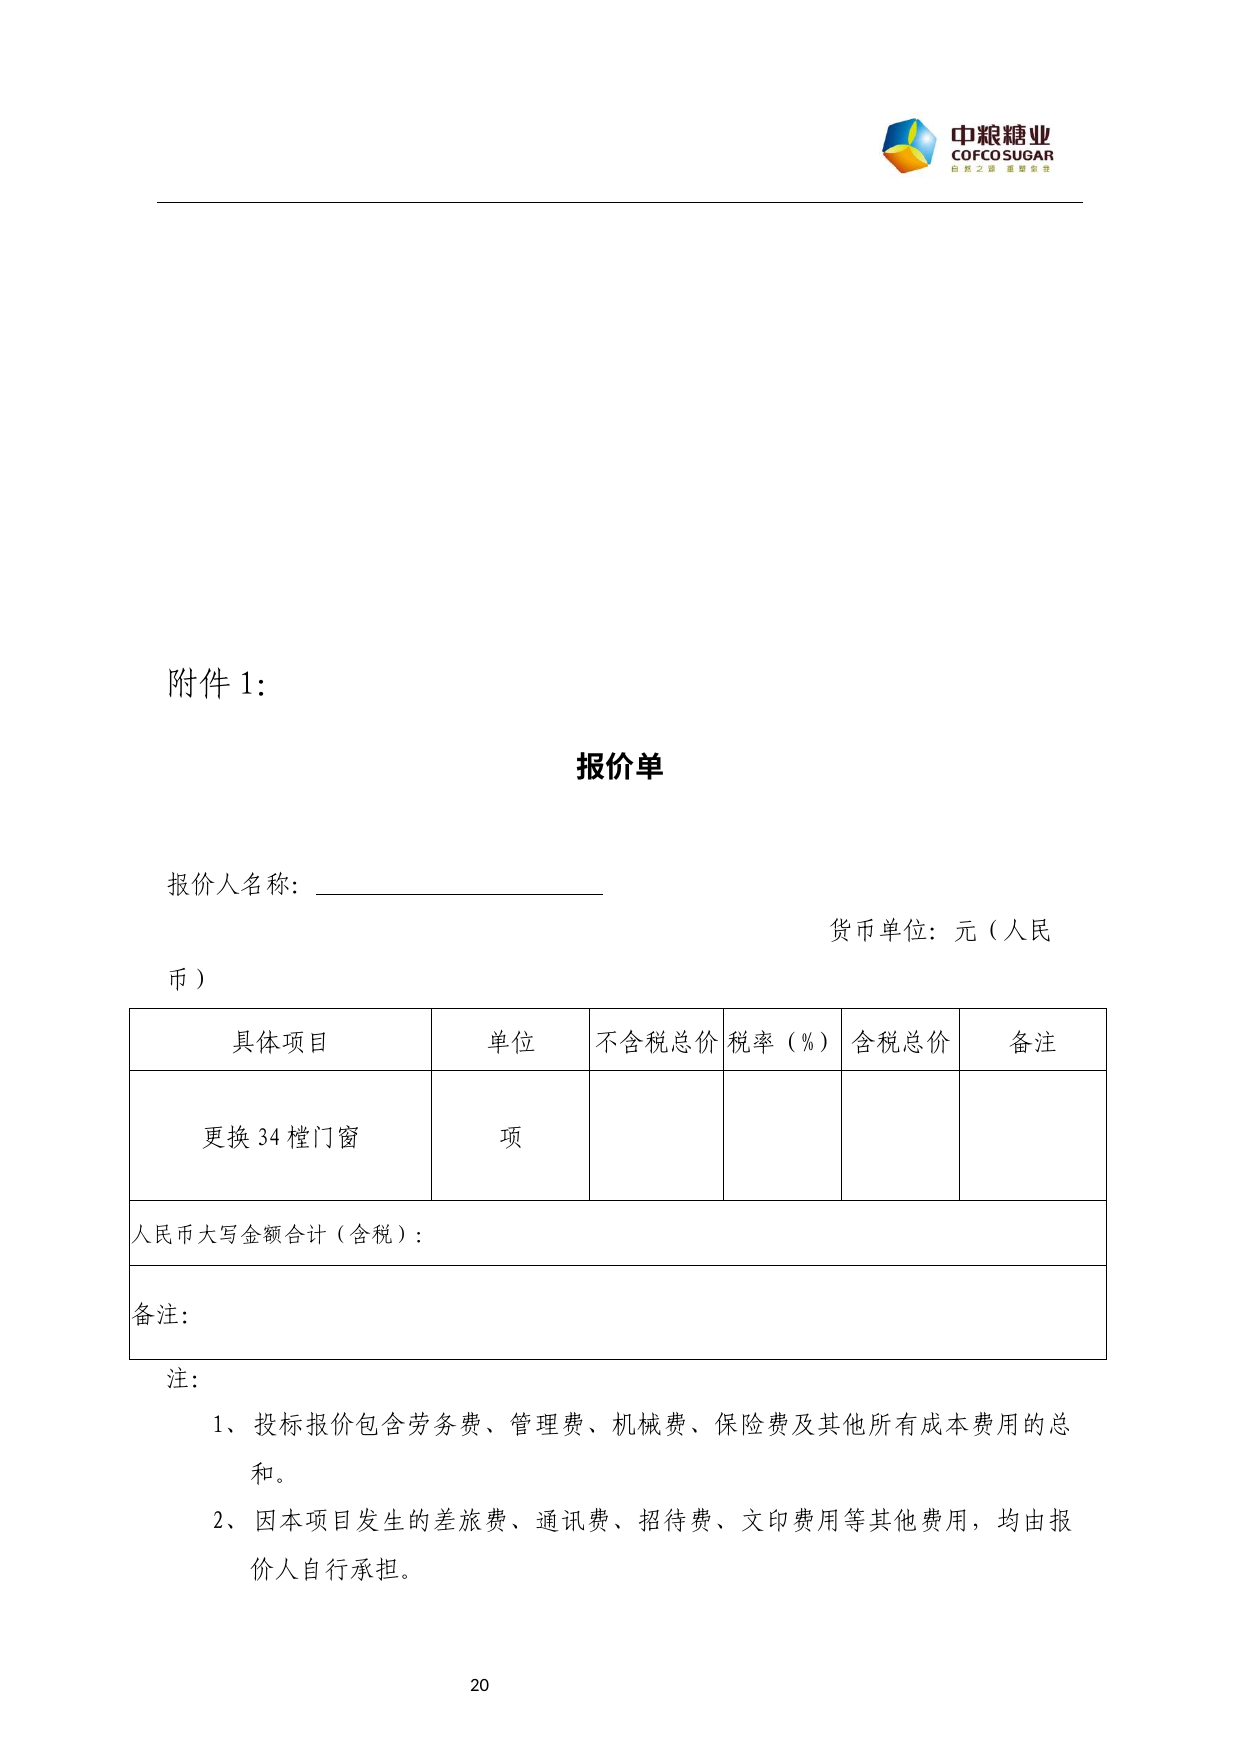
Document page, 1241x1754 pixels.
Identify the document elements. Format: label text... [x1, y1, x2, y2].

table_cell 项 [432, 1071, 589, 1200]
text 报价人名称： [165, 866, 1075, 898]
table_cell 更换34樘门窗 [130, 1071, 431, 1200]
text 货币单位：元（人民币） [165, 913, 1075, 994]
table_header 备注 [960, 1009, 1106, 1070]
table_header 含税总价 [842, 1009, 959, 1070]
table_header 单位 [432, 1009, 589, 1070]
list 因本项目发生的差旅费、通讯费、招待费、文印费用等其他费用，均由报价人自行承担。 [212, 1502, 1075, 1583]
picture [868, 101, 1075, 200]
table_cell 备注： [130, 1266, 1106, 1359]
text 附件1： [165, 648, 1075, 713]
table_cell 人民币大写金额合计（含税）： [130, 1201, 1106, 1264]
table_header 不含税总价 [590, 1009, 723, 1070]
table_cell [724, 1071, 841, 1200]
table_cell [842, 1071, 959, 1200]
text 报价单 [165, 732, 1075, 797]
table_cell [960, 1071, 1106, 1200]
text 注： [165, 1360, 1075, 1392]
table_header 具体项目 [130, 1009, 431, 1070]
table_cell [590, 1071, 723, 1200]
table_header 税率（%） [724, 1009, 841, 1070]
list 投标报价包含劳务费、管理费、机械费、保险费及其他所有成本费用的总和。 [212, 1407, 1075, 1488]
